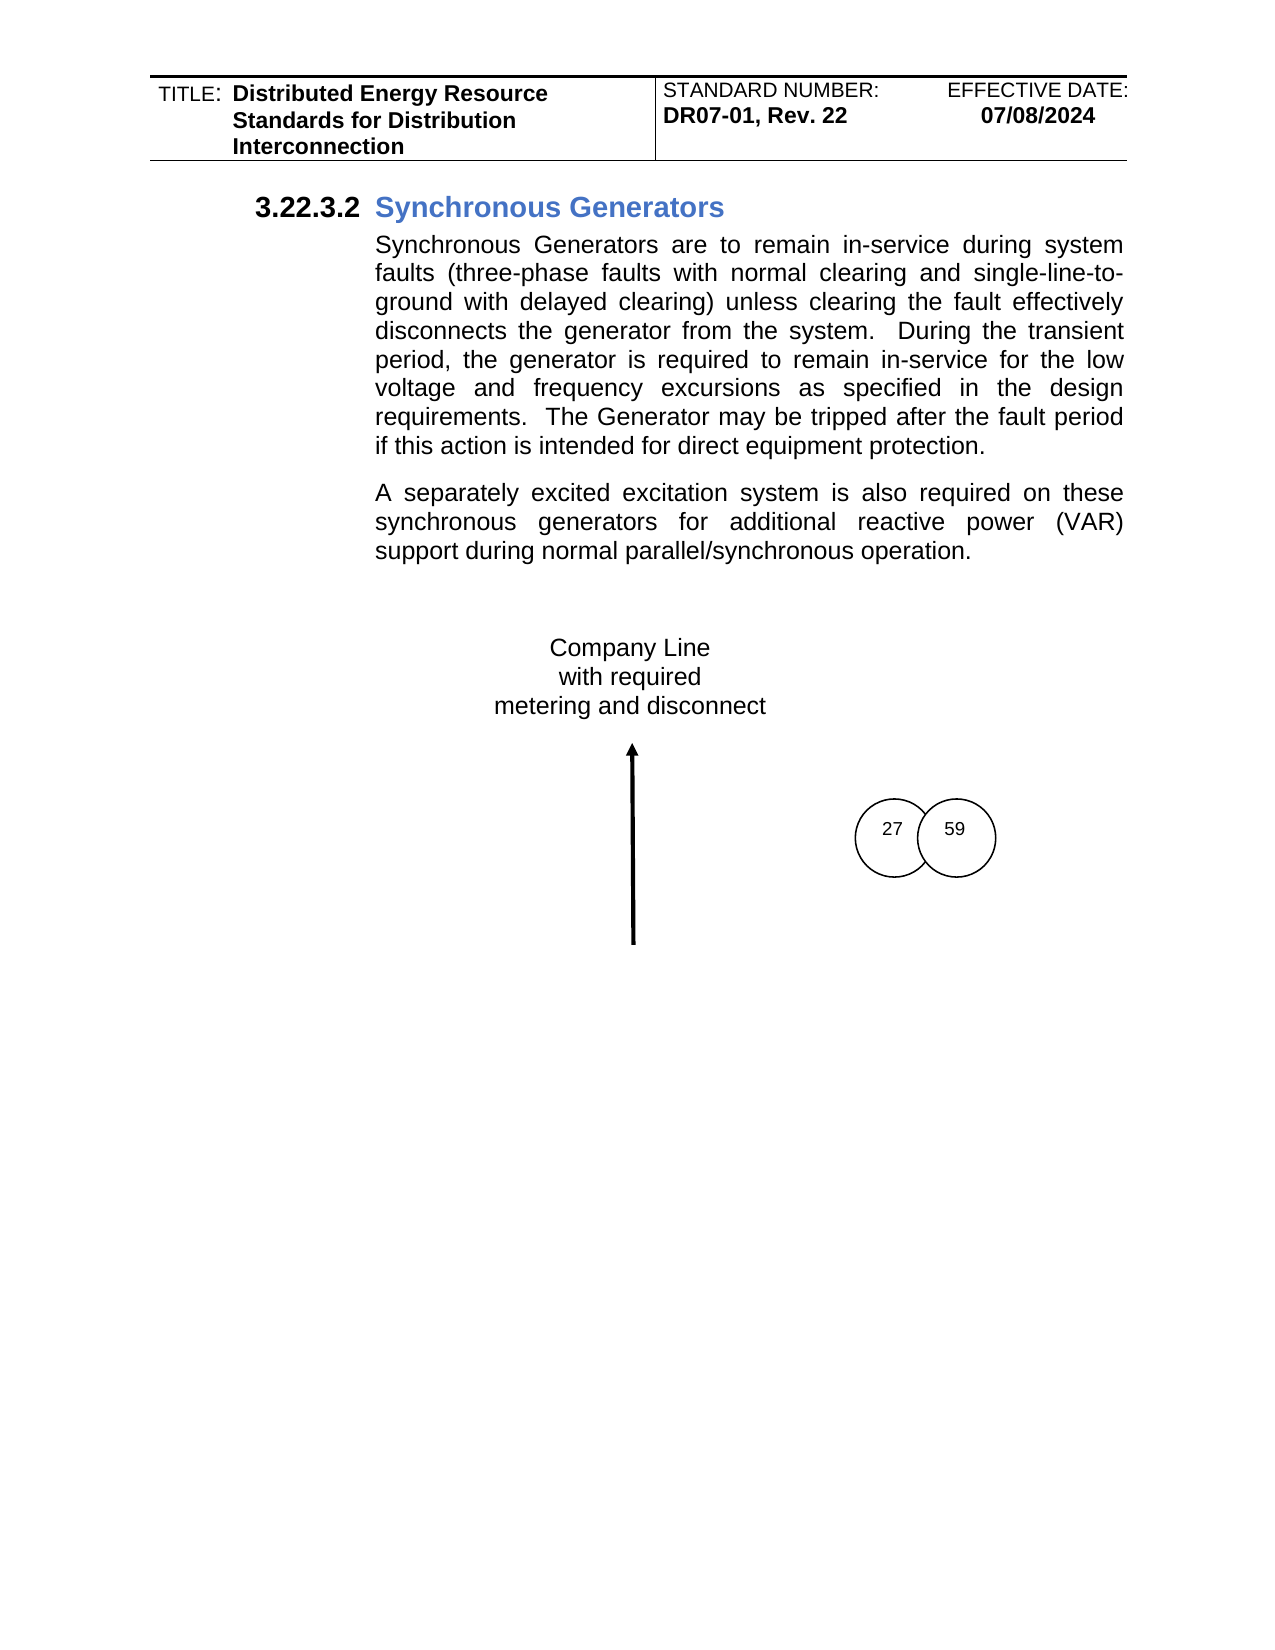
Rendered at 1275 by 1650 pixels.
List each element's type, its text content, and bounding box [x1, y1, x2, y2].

text 3.22.3.2 Synchronous Generators [255, 190, 1125, 223]
text Synchronous Generators are to remain in-service during system faults (three-phase faults with normal clearing and single-line-to-ground with delayed clearing) unless clearing the fault effectively disconnects the generator from the system. During the transient period, the generator is required to remain in-service for the low voltage and frequency excursions as specified in the design requirements. The Generator may be tripped after the fault period if this action is intended for direct equipment protection. [375, 230, 1125, 460]
text A separately excited excitation system is also required on these synchronous generators for additional reactive power (VAR) support during normal parallel/synchronous operation. [375, 478, 1125, 565]
